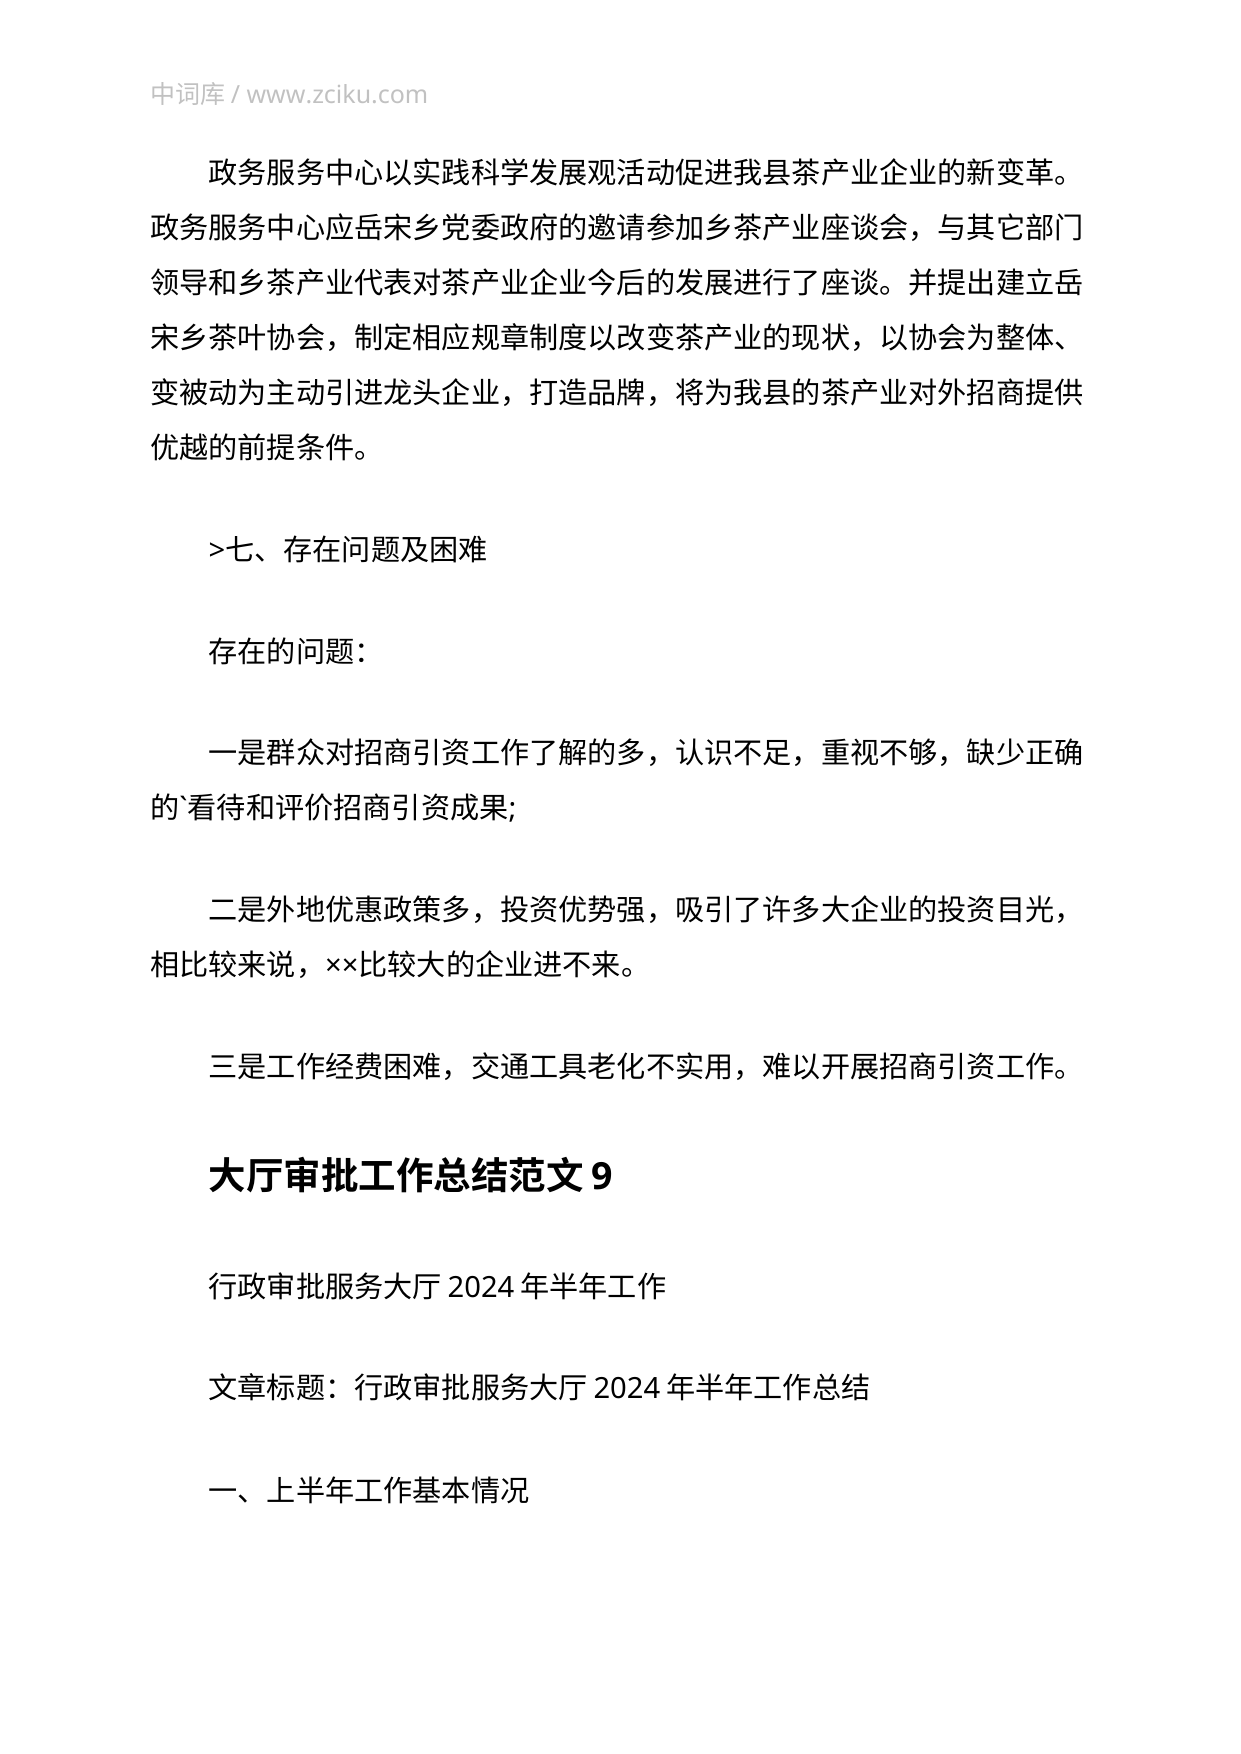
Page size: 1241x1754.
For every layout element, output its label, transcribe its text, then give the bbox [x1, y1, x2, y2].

text 二是外地优惠政策多，投资优势强，吸引了许多大企业的投资目光，相比较来说，××比较大的企业进不来。 [150, 887, 1090, 984]
text 文章标题：行政审批服务大厅2024年半年工作总结 [150, 1365, 1090, 1407]
text 政务服务中心以实践科学发展观活动促进我县茶产业企业的新变革。政务服务中心应岳宋乡党委政府的邀请参加乡茶产业座谈会，与其它部门领导和乡茶产业代表对茶产业企业今后的发展进行了座谈。并提出建立岳宋乡茶叶协会，制定相应规章制度以改变茶产业的现状，以协会为整体、变被动为主动引进龙头企业，打造品牌，将为我县的茶产业对外招商提供优越的前提条件。 [150, 150, 1090, 467]
text 一是群众对招商引资工作了解的多，认识不足，重视不够，缺少正确的`看待和评价招商引资成果; [150, 730, 1090, 827]
text 一、上半年工作基本情况 [150, 1467, 1090, 1509]
text 三是工作经费困难，交通工具老化不实用，难以开展招商引资工作。 [150, 1044, 1090, 1086]
text 大厅审批工作总结范文9 [150, 1146, 1090, 1200]
text 行政审批服务大厅2024年半年工作 [150, 1263, 1090, 1306]
text 存在的问题： [150, 628, 1090, 671]
text >七、存在问题及困难 [150, 526, 1090, 569]
